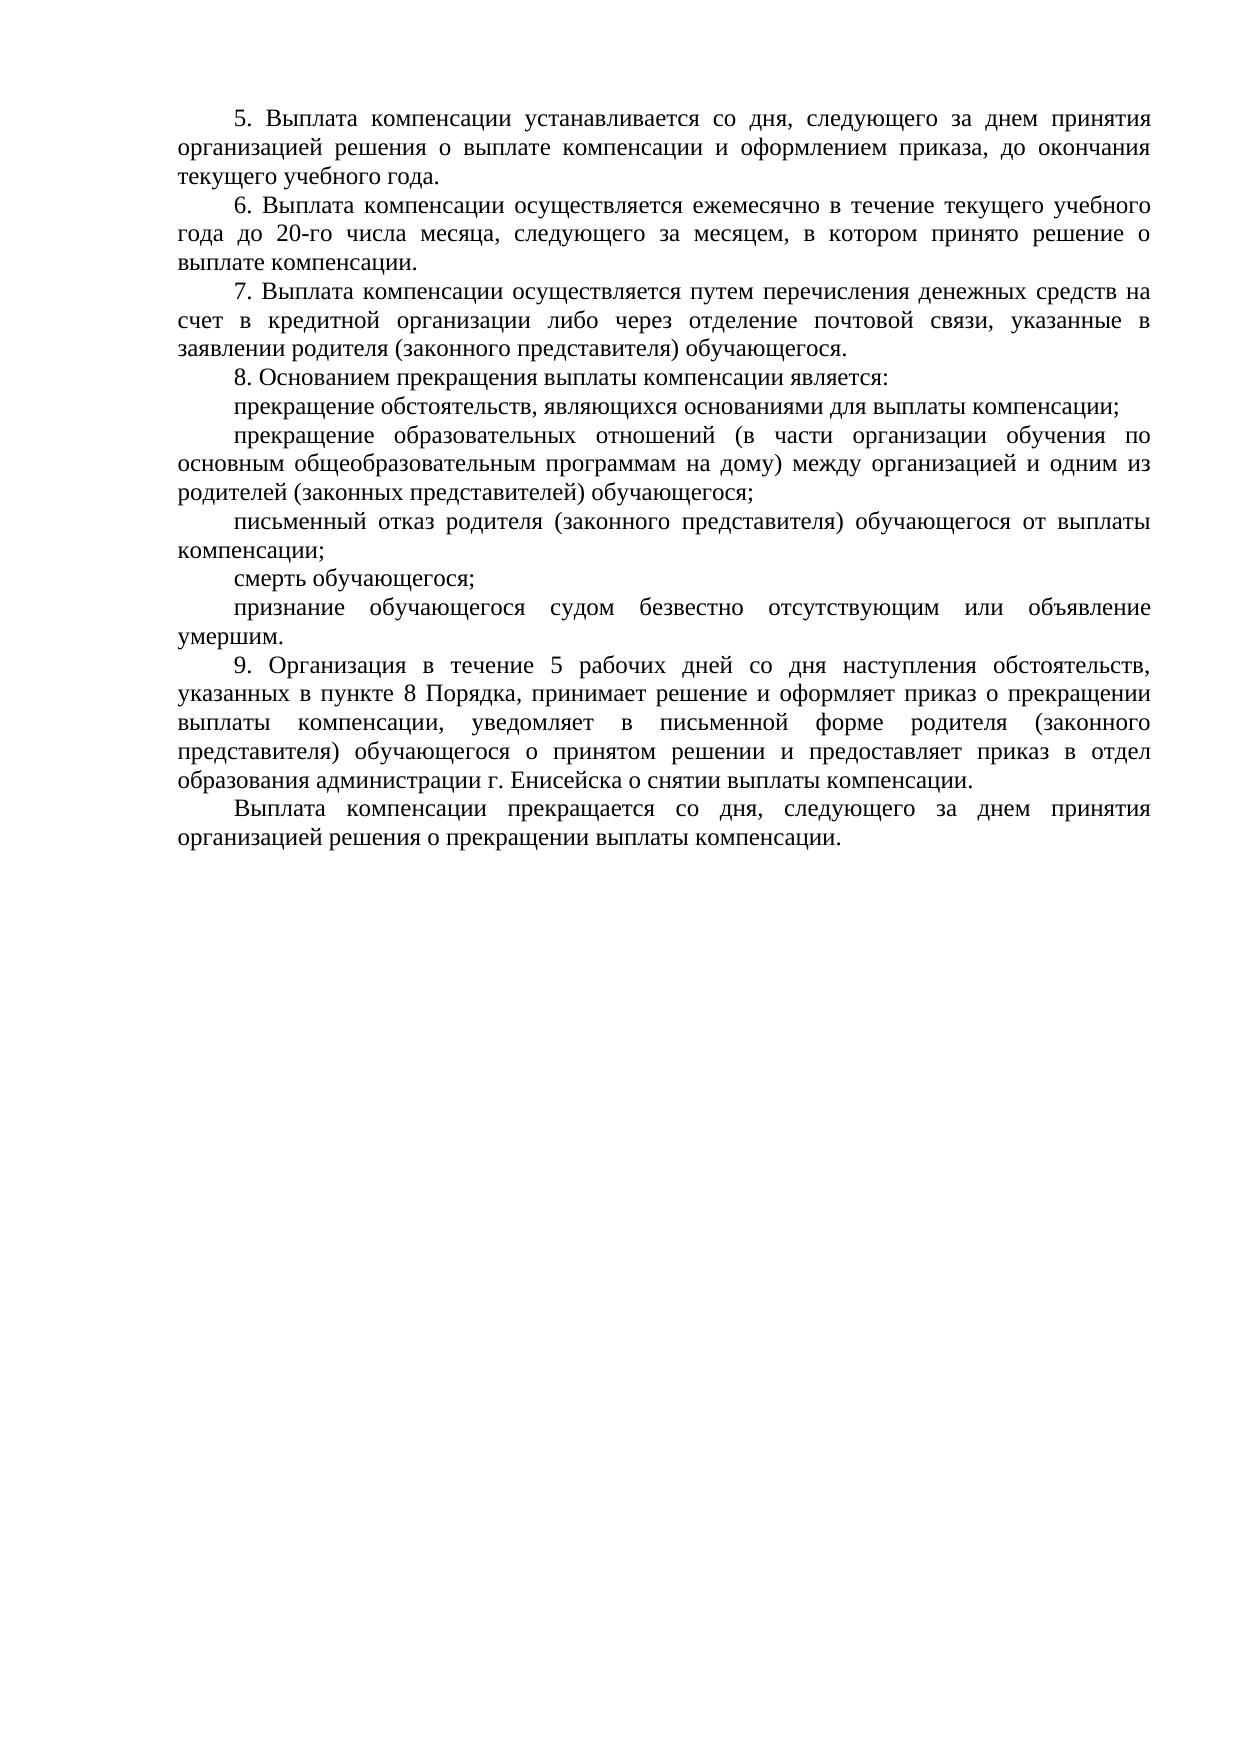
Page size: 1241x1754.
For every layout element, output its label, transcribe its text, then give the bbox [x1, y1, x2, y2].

text прекращение обстоятельств, являющихся основаниями для выплаты компенсации; [177, 391, 1152, 420]
text 8. Основанием прекращения выплаты компенсации является: [177, 362, 1152, 391]
text 6. Выплата компенсации осуществляется ежемесячно в течение текущего учебного года до 20-го числа месяца, следующего за месяцем, в котором принято решение о выплате компенсации. [177, 190, 1152, 276]
text 5. Выплата компенсации устанавливается со дня, следующего за днем принятия организацией решения о выплате компенсации и оформлением приказа, до окончания текущего учебного года. [177, 103, 1152, 190]
text 9. Организация в течение 5 рабочих дней со дня наступления обстоятельств, указанных в пункте 8 Порядка, принимает решение и оформляет приказ о прекращении выплаты компенсации, уведомляет в письменной форме родителя (законного представителя) обучающегося о принятом решении и предоставляет приказ в отдел образования администрации г. Енисейска о снятии выплаты компенсации. [177, 650, 1152, 793]
text письменный отказ родителя (законного представителя) обучающегося от выплаты компенсации; [177, 506, 1152, 563]
text прекращение образовательных отношений (в части организации обучения по основным общеобразовательным программам на дому) между организацией и одним из родителей (законных представителей) обучающегося; [177, 420, 1152, 506]
text признание обучающегося судом безвестно отсутствующим или объявление умершим. [177, 592, 1152, 650]
text смерть обучающегося; [177, 563, 1152, 592]
text 7. Выплата компенсации осуществляется путем перечисления денежных средств на счет в кредитной организации либо через отделение почтовой связи, указанные в заявлении родителя (законного представителя) обучающегося. [177, 276, 1152, 362]
text Выплата компенсации прекращается со дня, следующего за днем принятия организацией решения о прекращении выплаты компенсации. [177, 793, 1152, 851]
